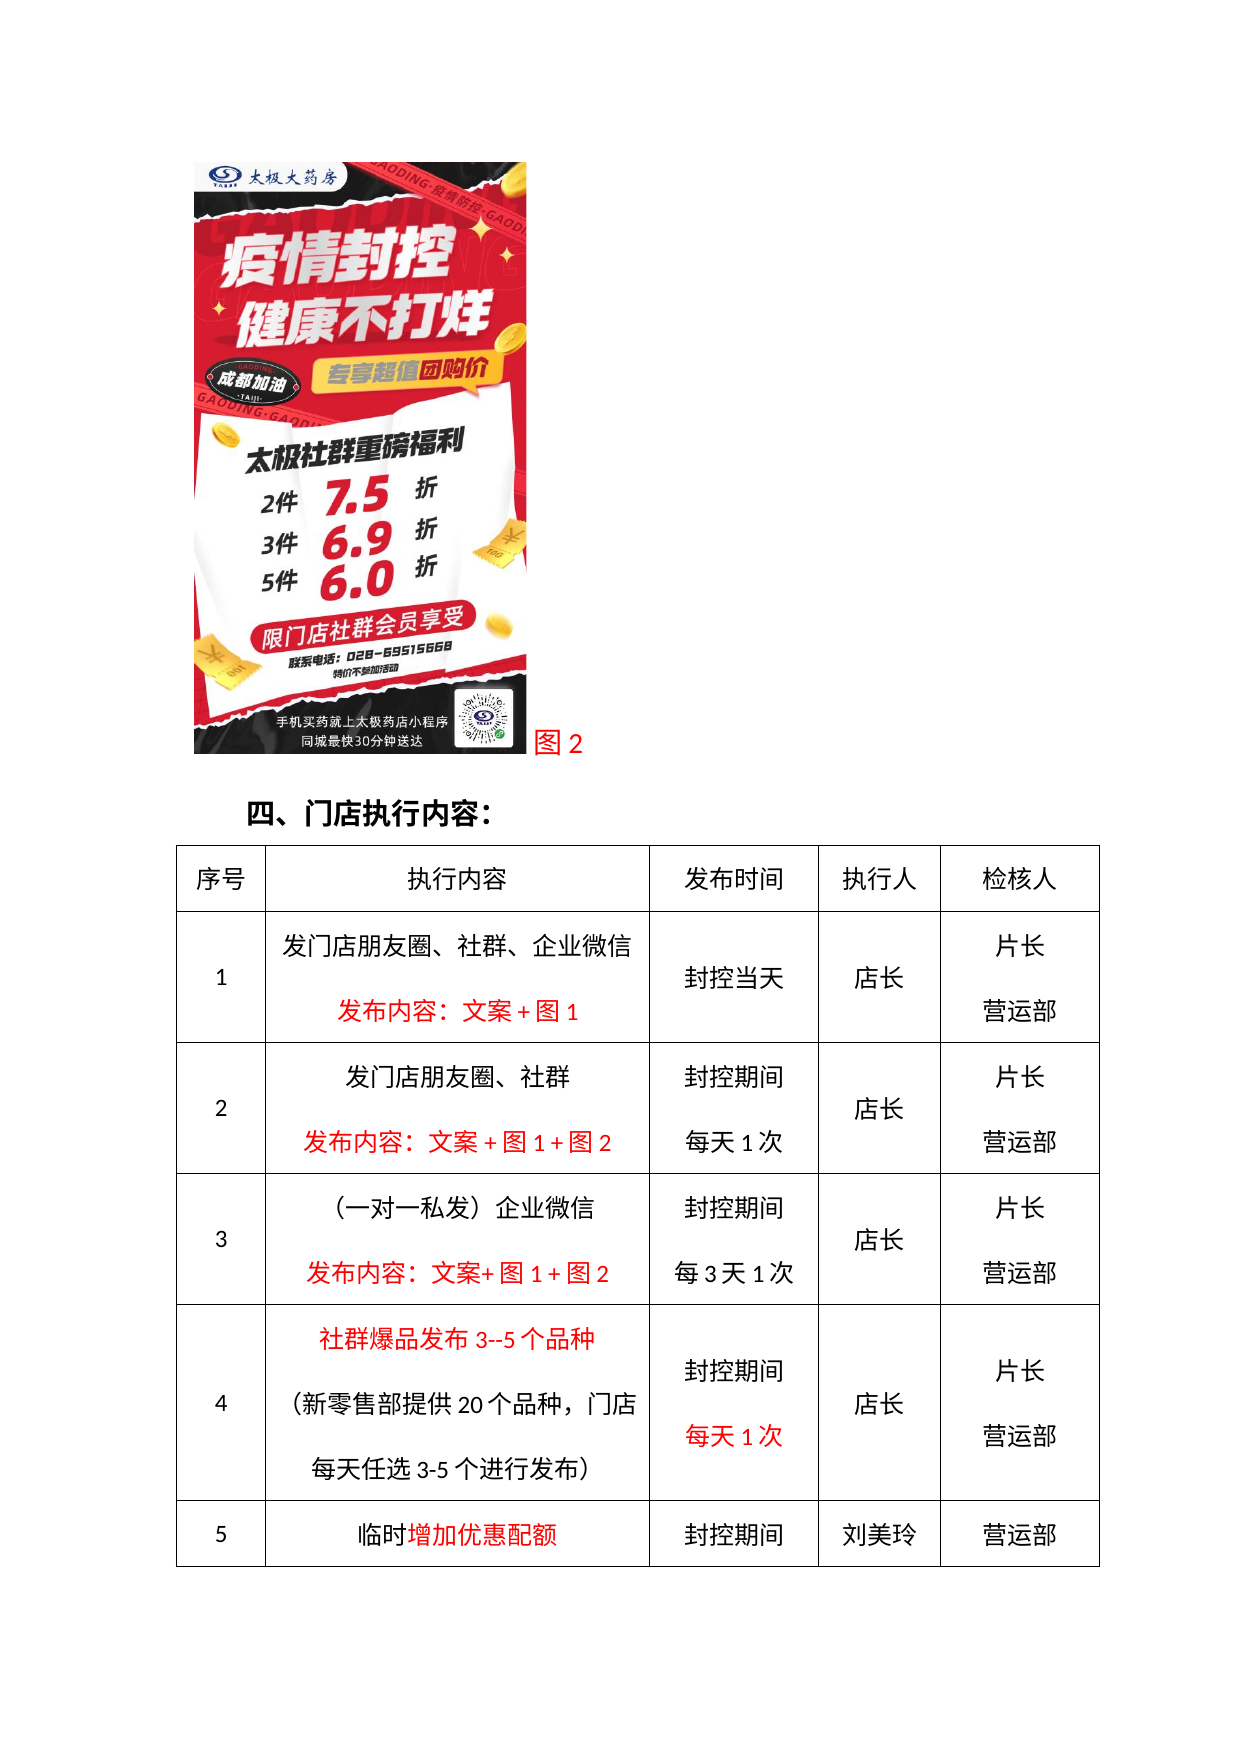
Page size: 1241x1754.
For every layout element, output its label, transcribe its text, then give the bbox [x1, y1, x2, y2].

table_cell 临时增加优惠配额 [266, 1501, 649, 1566]
list 门店执行内容： [187, 779, 1053, 844]
table_cell 封控期间 [650, 1501, 818, 1566]
table_cell 4 [177, 1305, 265, 1500]
table_cell 1 [177, 912, 265, 1042]
table_cell 片长 营运部 [941, 1174, 1099, 1304]
table_cell 店长 [819, 1174, 940, 1304]
table_cell 封控期间 每3天1次 [650, 1174, 818, 1304]
table_header 发布时间 [650, 846, 818, 911]
table_cell 刘美玲 [819, 1501, 940, 1566]
table_cell 营运部 [941, 1501, 1099, 1566]
table_cell 发门店朋友圈、社群 发布内容：文案 + 图1 + 图2 [266, 1043, 649, 1173]
table_cell 社群爆品发布 3--5个品种 （新零售部提供20个品种，门店每天任选3-5个进行发布） [266, 1305, 649, 1500]
table_header 执行人 [819, 846, 940, 911]
table_cell 3 [177, 1174, 265, 1304]
table_header 检核人 [941, 846, 1099, 911]
table_cell （一对一私发）企业微信 发布内容：文案+ 图1 + 图2 [266, 1174, 649, 1304]
table_cell 片长 营运部 [941, 912, 1099, 1042]
table_cell 2 [177, 1043, 265, 1173]
table_header 序号 [177, 846, 265, 911]
table_cell 发门店朋友圈、社群、企业微信 发布内容：文案 + 图1 [266, 912, 649, 1042]
table_cell 封控当天 [650, 912, 818, 1042]
table_cell 店长 [819, 912, 940, 1042]
picture [194, 162, 527, 754]
table_cell 封控期间 每天1次 [650, 1305, 818, 1500]
table_cell 片长 营运部 [941, 1305, 1099, 1500]
table_cell 封控期间 每天1次 [650, 1043, 818, 1173]
table_header 执行内容 [266, 846, 649, 911]
table_cell 5 [177, 1501, 265, 1566]
table_cell 店长 [819, 1305, 940, 1500]
table_cell 店长 [819, 1043, 940, 1173]
table_cell 片长 营运部 [941, 1043, 1099, 1173]
